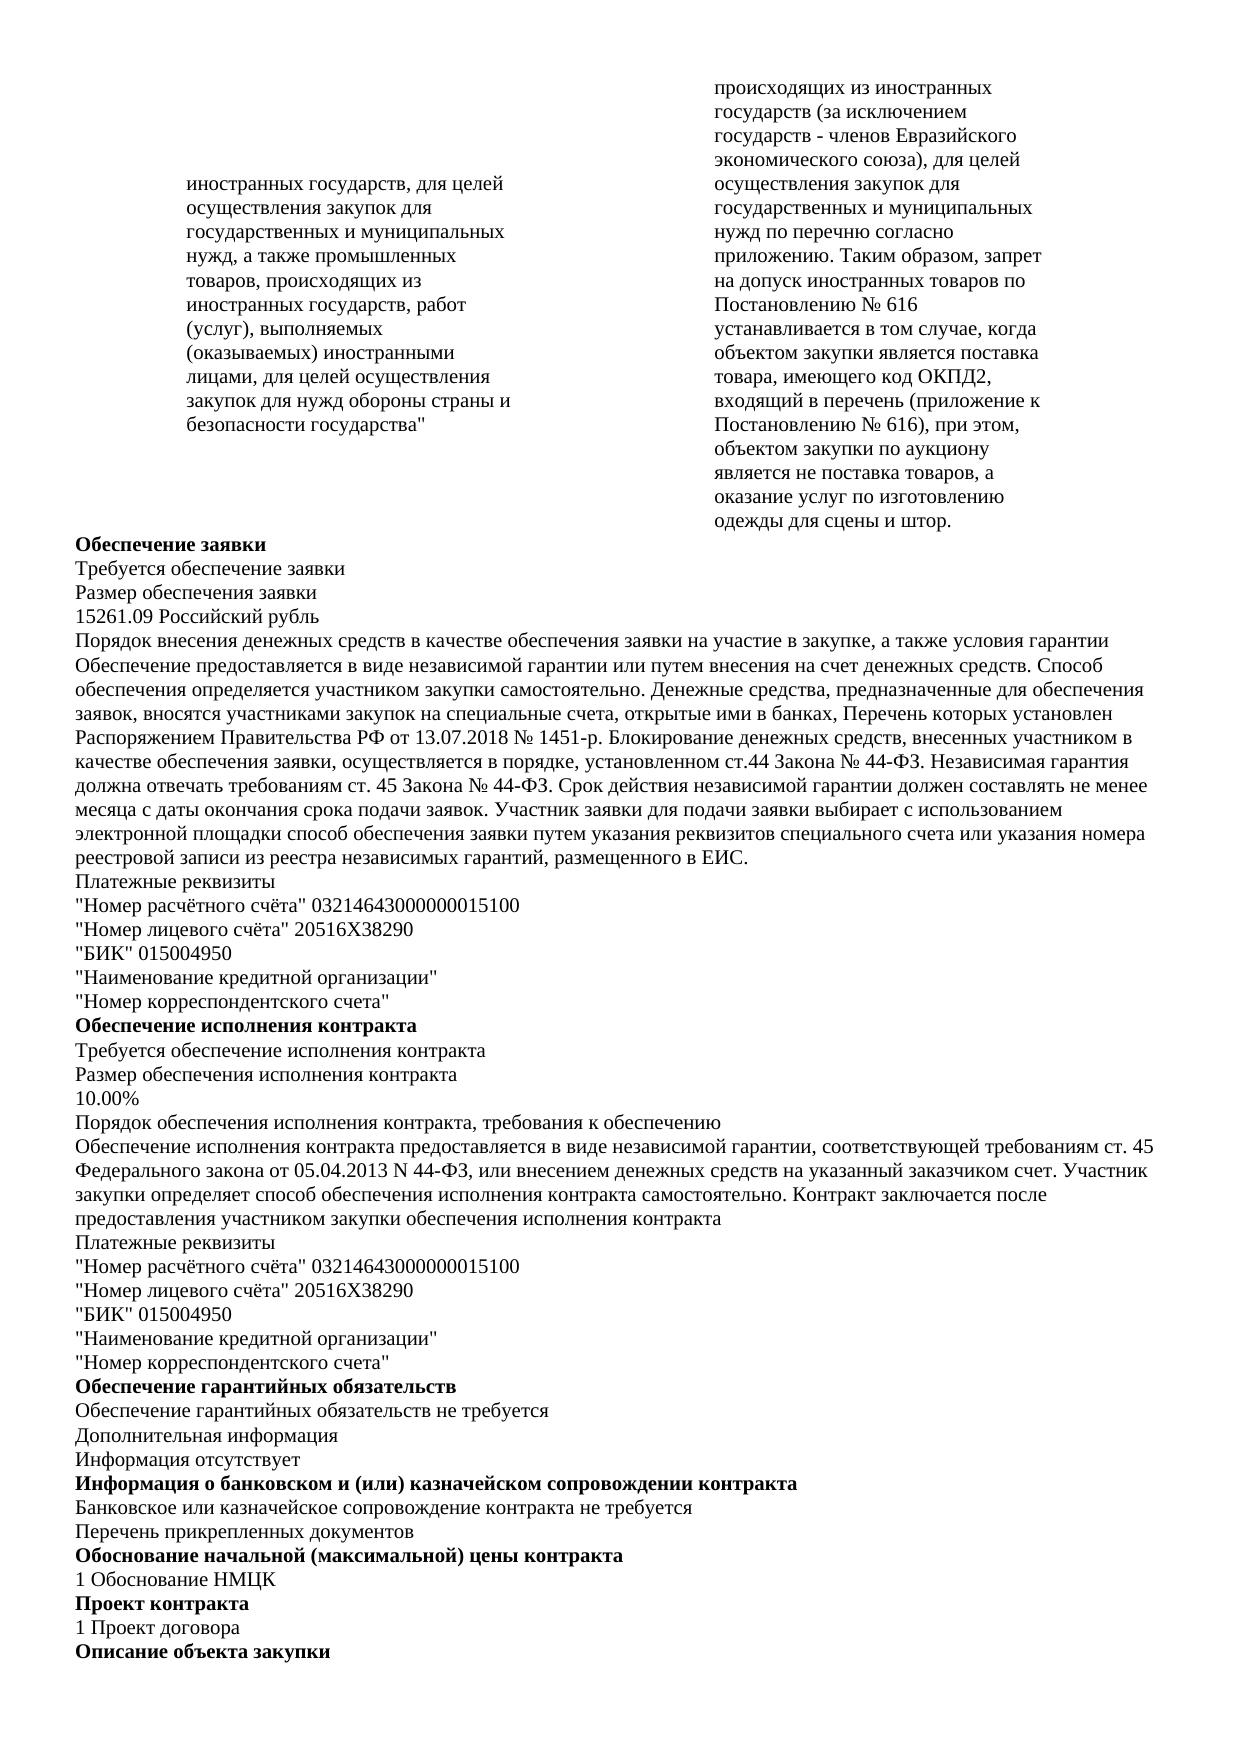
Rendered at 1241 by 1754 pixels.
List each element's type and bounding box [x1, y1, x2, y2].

table_cell [75, 75, 1165, 1663]
